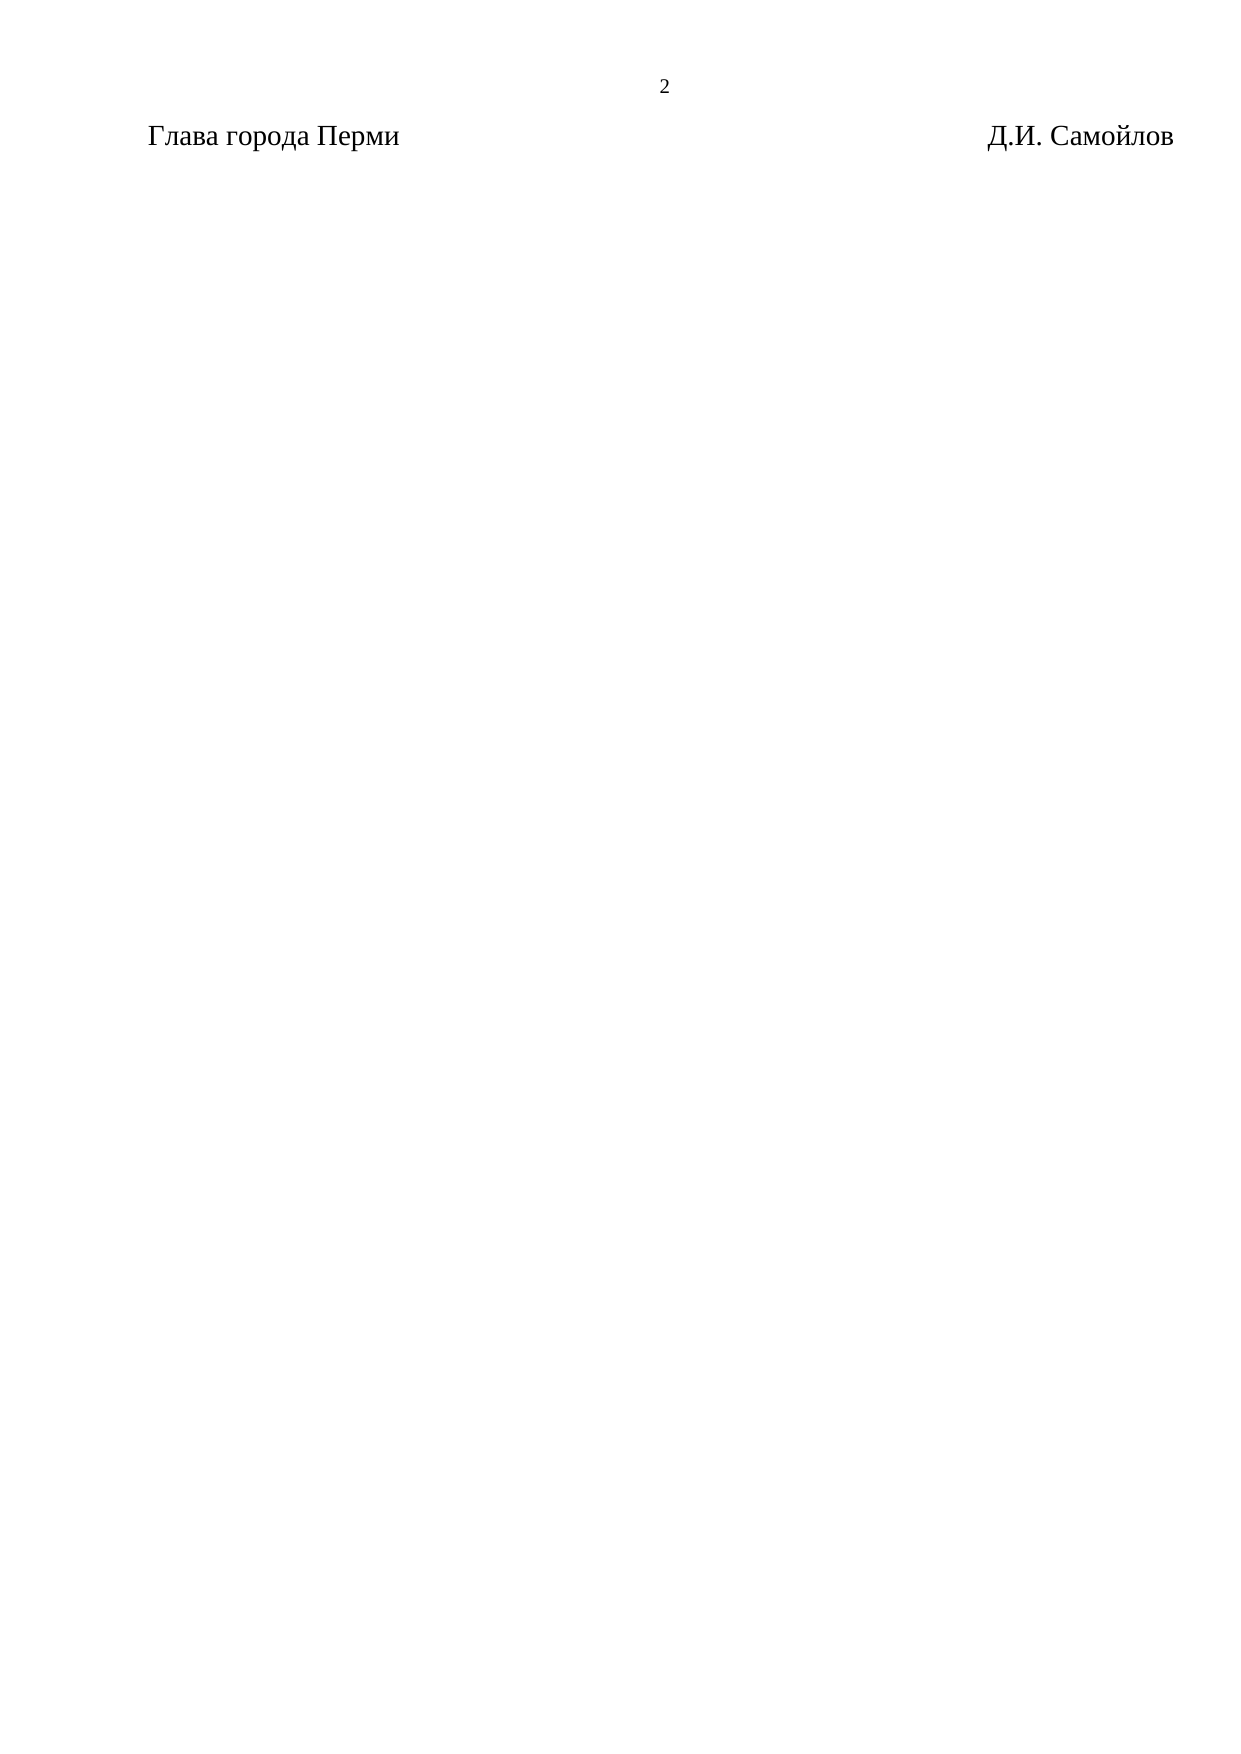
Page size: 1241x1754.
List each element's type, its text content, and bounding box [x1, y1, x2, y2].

text Глава города Перми Д.И. Самойлов [148, 118, 1181, 152]
